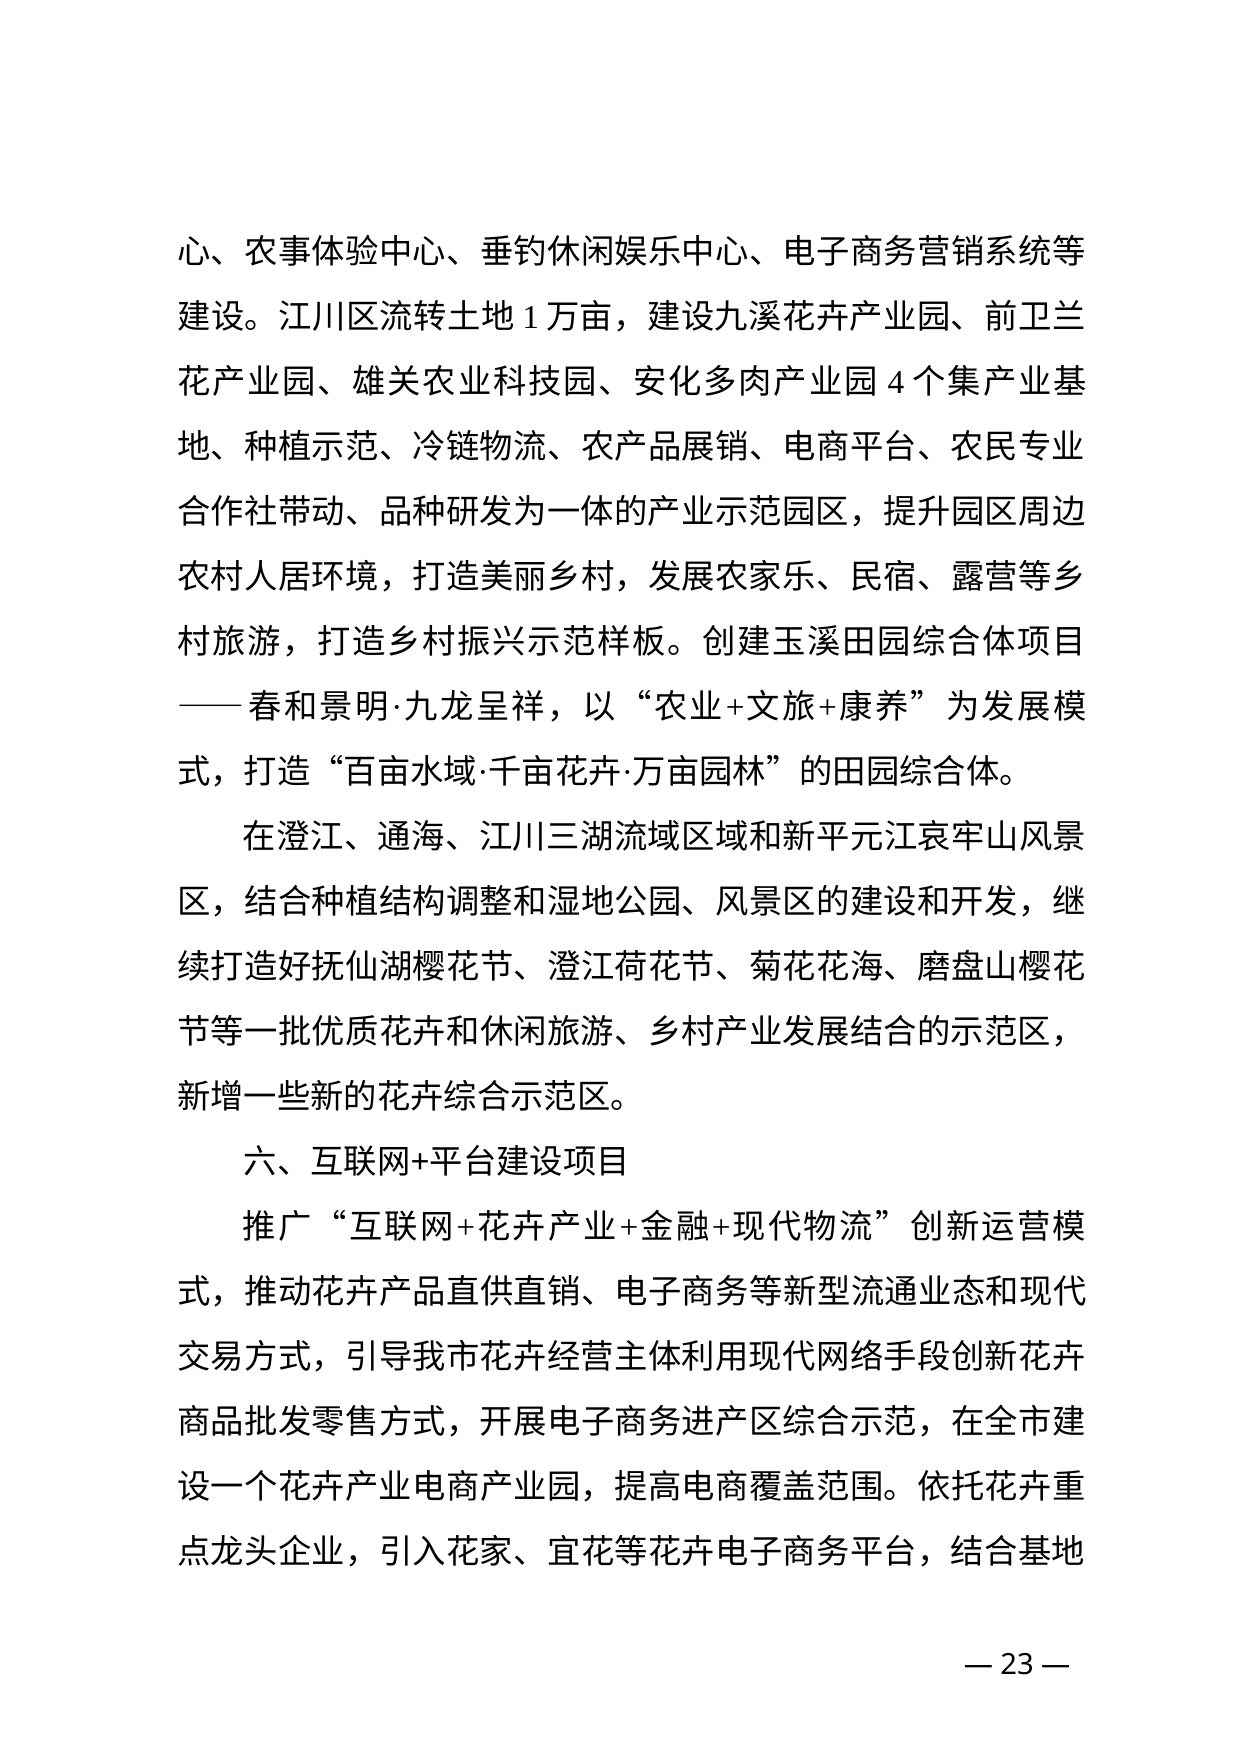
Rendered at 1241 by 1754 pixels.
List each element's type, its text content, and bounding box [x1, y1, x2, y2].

subtitle 六、互联网+平台建设项目 [177, 1127, 1087, 1192]
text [177, 217, 1087, 802]
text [177, 1192, 1087, 1582]
text 在澄江、通海、江川三湖流域区域和新平元江哀牢山风景区，结合种植结构调整和湿地公园、风景区的建设和开发，继续打造好抚仙湖樱花节、澄江荷花节、菊花花海、磨盘山樱花节等一批优质花卉和休闲旅游、乡村产业发展结合的示范区，新增一些新的花卉综合示范区。 [177, 802, 1087, 1127]
